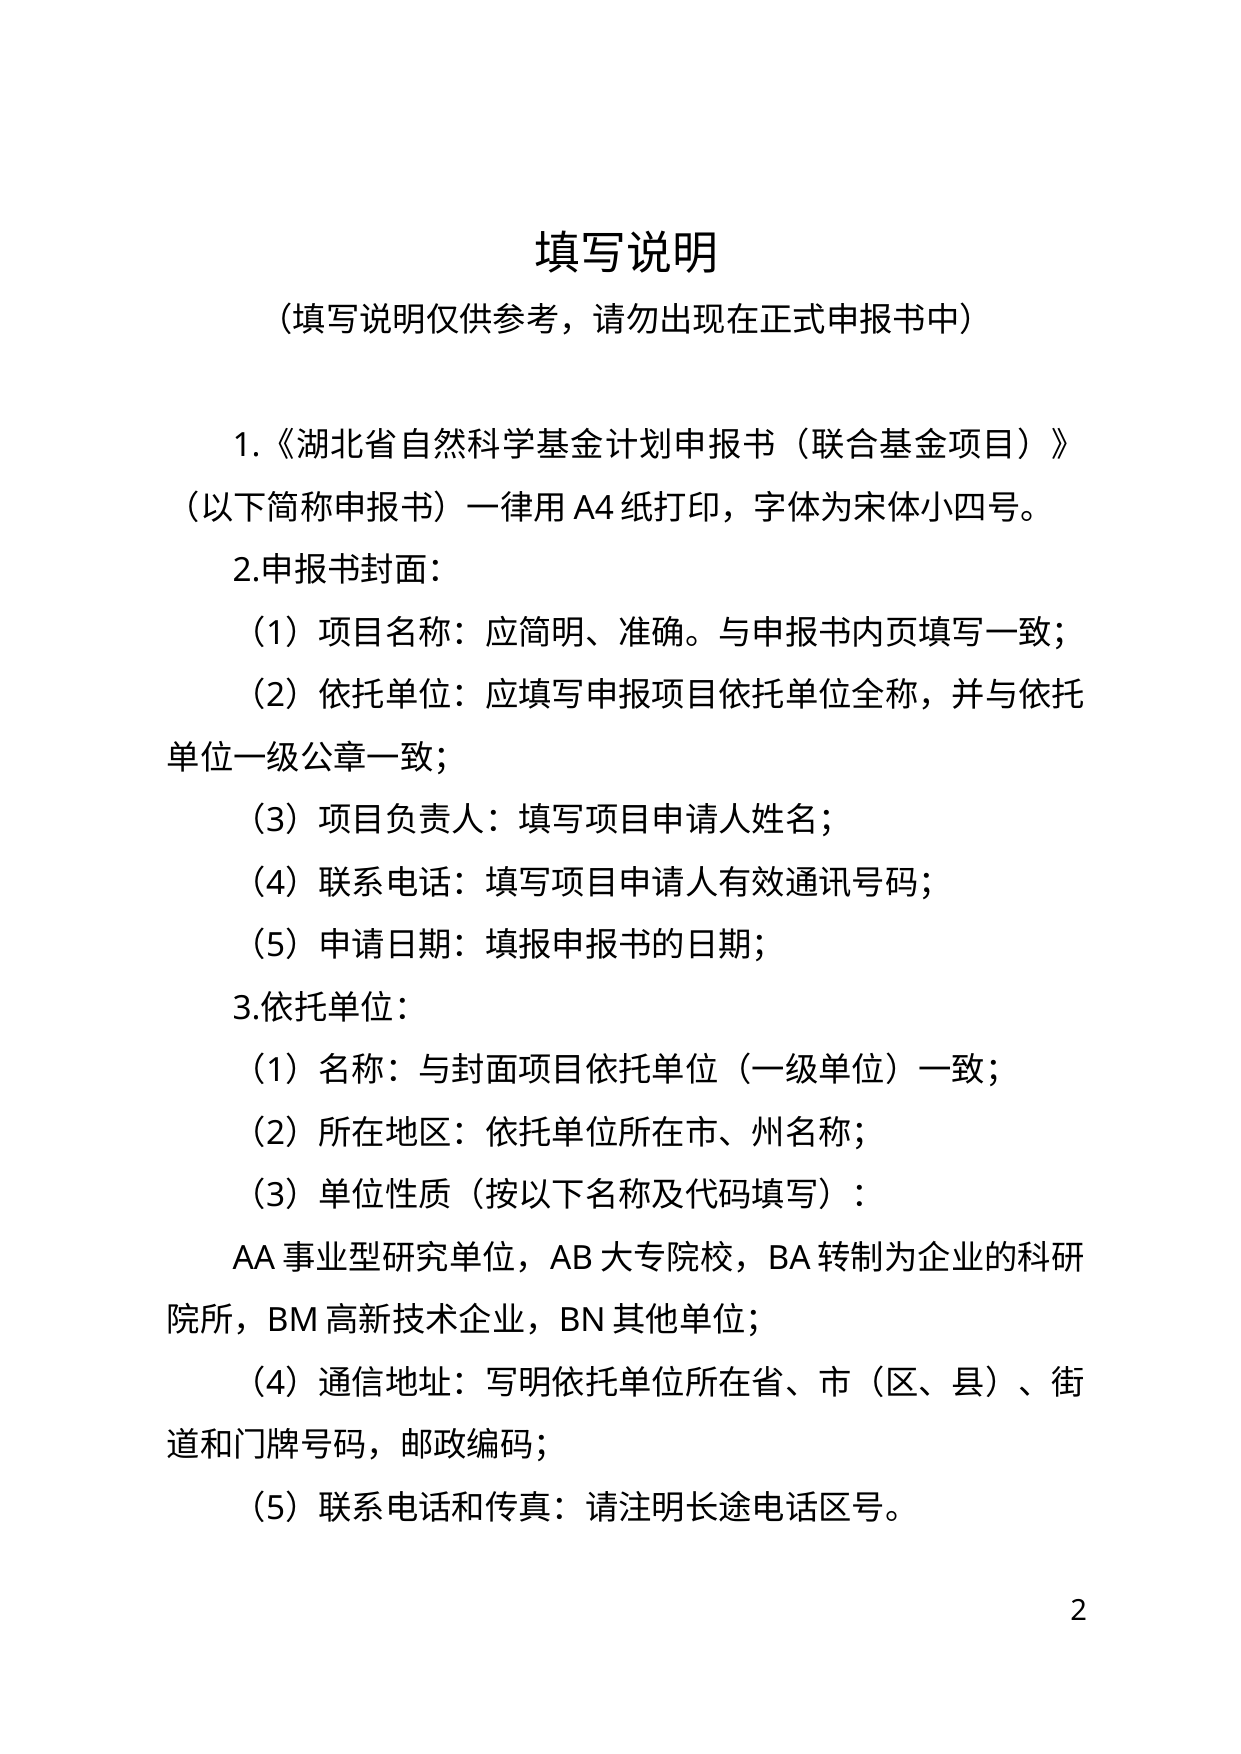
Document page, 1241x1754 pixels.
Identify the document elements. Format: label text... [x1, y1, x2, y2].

text （3）单位性质（按以下名称及代码填写）： [167, 1157, 1085, 1219]
text 填写说明 [167, 219, 1085, 282]
text （1）名称：与封面项目依托单位（一级单位）一致； [167, 1032, 1085, 1094]
text 3.依托单位： [167, 969, 1085, 1032]
text （2）依托单位：应填写申报项目依托单位全称，并与依托单位一级公章一致； [167, 657, 1085, 782]
text （4）通信地址：写明依托单位所在省、市（区、县）、街道和门牌号码，邮政编码； [167, 1344, 1085, 1469]
text （5）申请日期：填报申报书的日期； [167, 907, 1085, 969]
text （填写说明仅供参考，请勿出现在正式申报书中） [167, 282, 1085, 344]
text （2）所在地区：依托单位所在市、州名称； [167, 1094, 1085, 1157]
text （3）项目负责人：填写项目申请人姓名； [167, 782, 1085, 844]
text 2.申报书封面： [167, 532, 1085, 594]
text AA事业型研究单位，AB大专院校，BA转制为企业的科研院所，BM高新技术企业，BN其他单位； [167, 1219, 1085, 1344]
text （4）联系电话：填写项目申请人有效通讯号码； [167, 844, 1085, 907]
text （5）联系电话和传真：请注明长途电话区号。 [167, 1469, 1085, 1532]
text （1）项目名称：应简明、准确。与申报书内页填写一致； [167, 594, 1085, 657]
text 1.《湖北省自然科学基金计划申报书（联合基金项目）》（以下简称申报书）一律用A4纸打印，字体为宋体小四号。 [167, 407, 1085, 532]
